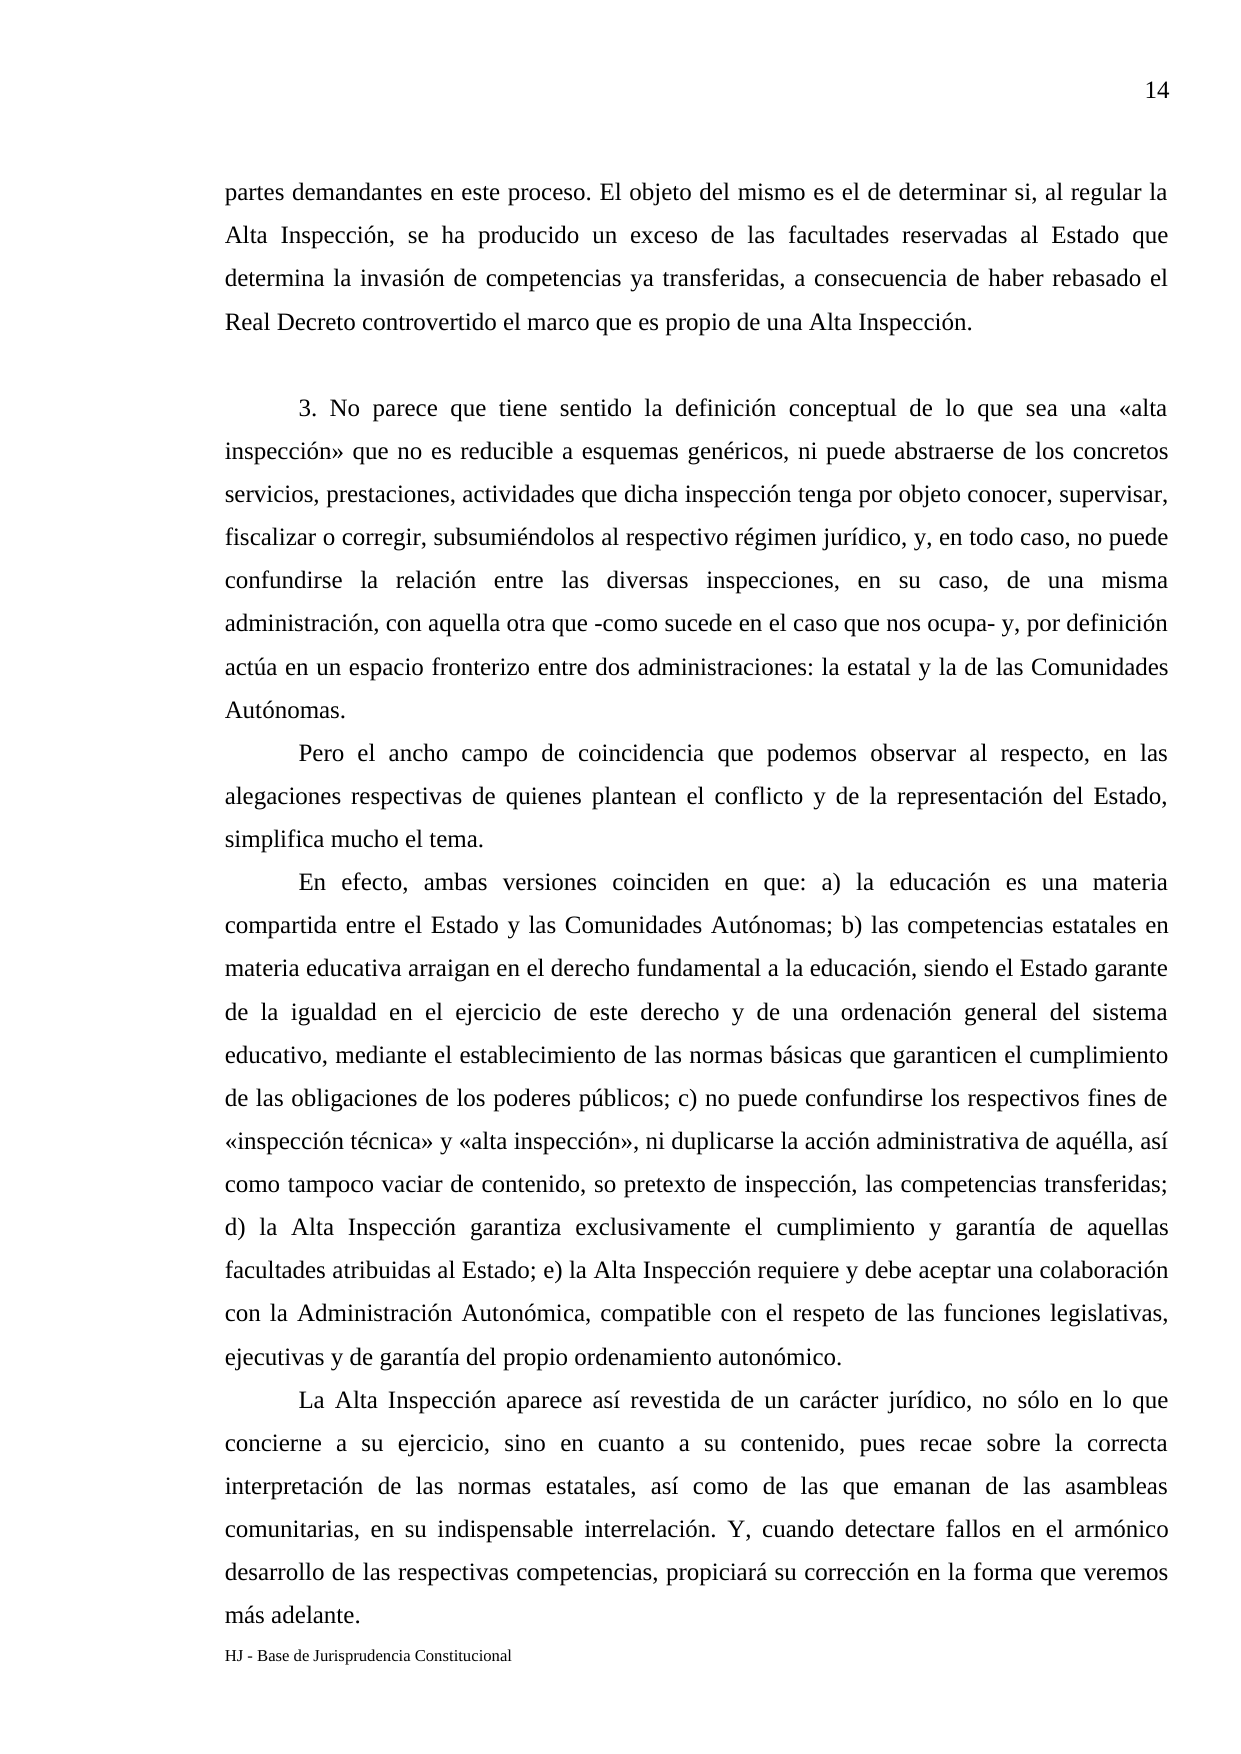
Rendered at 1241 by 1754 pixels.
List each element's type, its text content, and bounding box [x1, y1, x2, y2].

text 3. No parece que tiene sentido la definición conceptual de lo que sea una «alta inspección» que no es reducible a esquemas genéricos, ni puede abstraerse de los concretos servicios, prestaciones, actividades que dicha inspección tenga por objeto conocer, supervisar, fiscalizar o corregir, subsumiéndolos al respectivo régimen jurídico, y, en todo caso, no puede confundirse la relación entre las diversas inspecciones, en su caso, de una misma administración, con aquella otra que -como sucede en el caso que nos ocupa- y, por definición actúa en un espacio fronterizo entre dos administraciones: la estatal y la de las Comunidades Autónomas. [224, 393, 1169, 723]
text En efecto, ambas versiones coinciden en que: a) la educación es una materia compartida entre el Estado y las Comunidades Autónomas; b) las competencias estatales en materia educativa arraigan en el derecho fundamental a la educación, siendo el Estado garante de la igualdad en el ejercicio de este derecho y de una ordenación general del sistema educativo, mediante el establecimiento de las normas básicas que garanticen el cumplimiento de las obligaciones de los poderes públicos; c) no puede confundirse los respectivos fines de «inspección técnica» y «alta inspección», ni duplicarse la acción administrativa de aquélla, así como tampoco vaciar de contenido, so pretexto de inspección, las competencias transferidas; d) la Alta Inspección garantiza exclusivamente el cumplimiento y garantía de aquellas facultades atribuidas al Estado; e) la Alta Inspección requiere y debe aceptar una colaboración con la Administración Autonómica, compatible con el respeto de las funciones legislativas, ejecutivas y de garantía del propio ordenamiento autonómico. [224, 867, 1169, 1370]
text La Alta Inspección aparece así revestida de un carácter jurídico, no sólo en lo que concierne a su ejercicio, sino en cuanto a su contenido, pues recae sobre la correcta interpretación de las normas estatales, así como de las que emanan de las asambleas comunitarias, en su indispensable interrelación. Y, cuando detectare fallos en el armónico desarrollo de las respectivas competencias, propiciará su corrección en la forma que veremos más adelante. [224, 1385, 1169, 1629]
text Pero el ancho campo de coincidencia que podemos observar al respecto, en las alegaciones respectivas de quienes plantean el conflicto y de la representación del Estado, simplifica mucho el tema. [224, 738, 1169, 853]
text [224, 177, 1169, 335]
